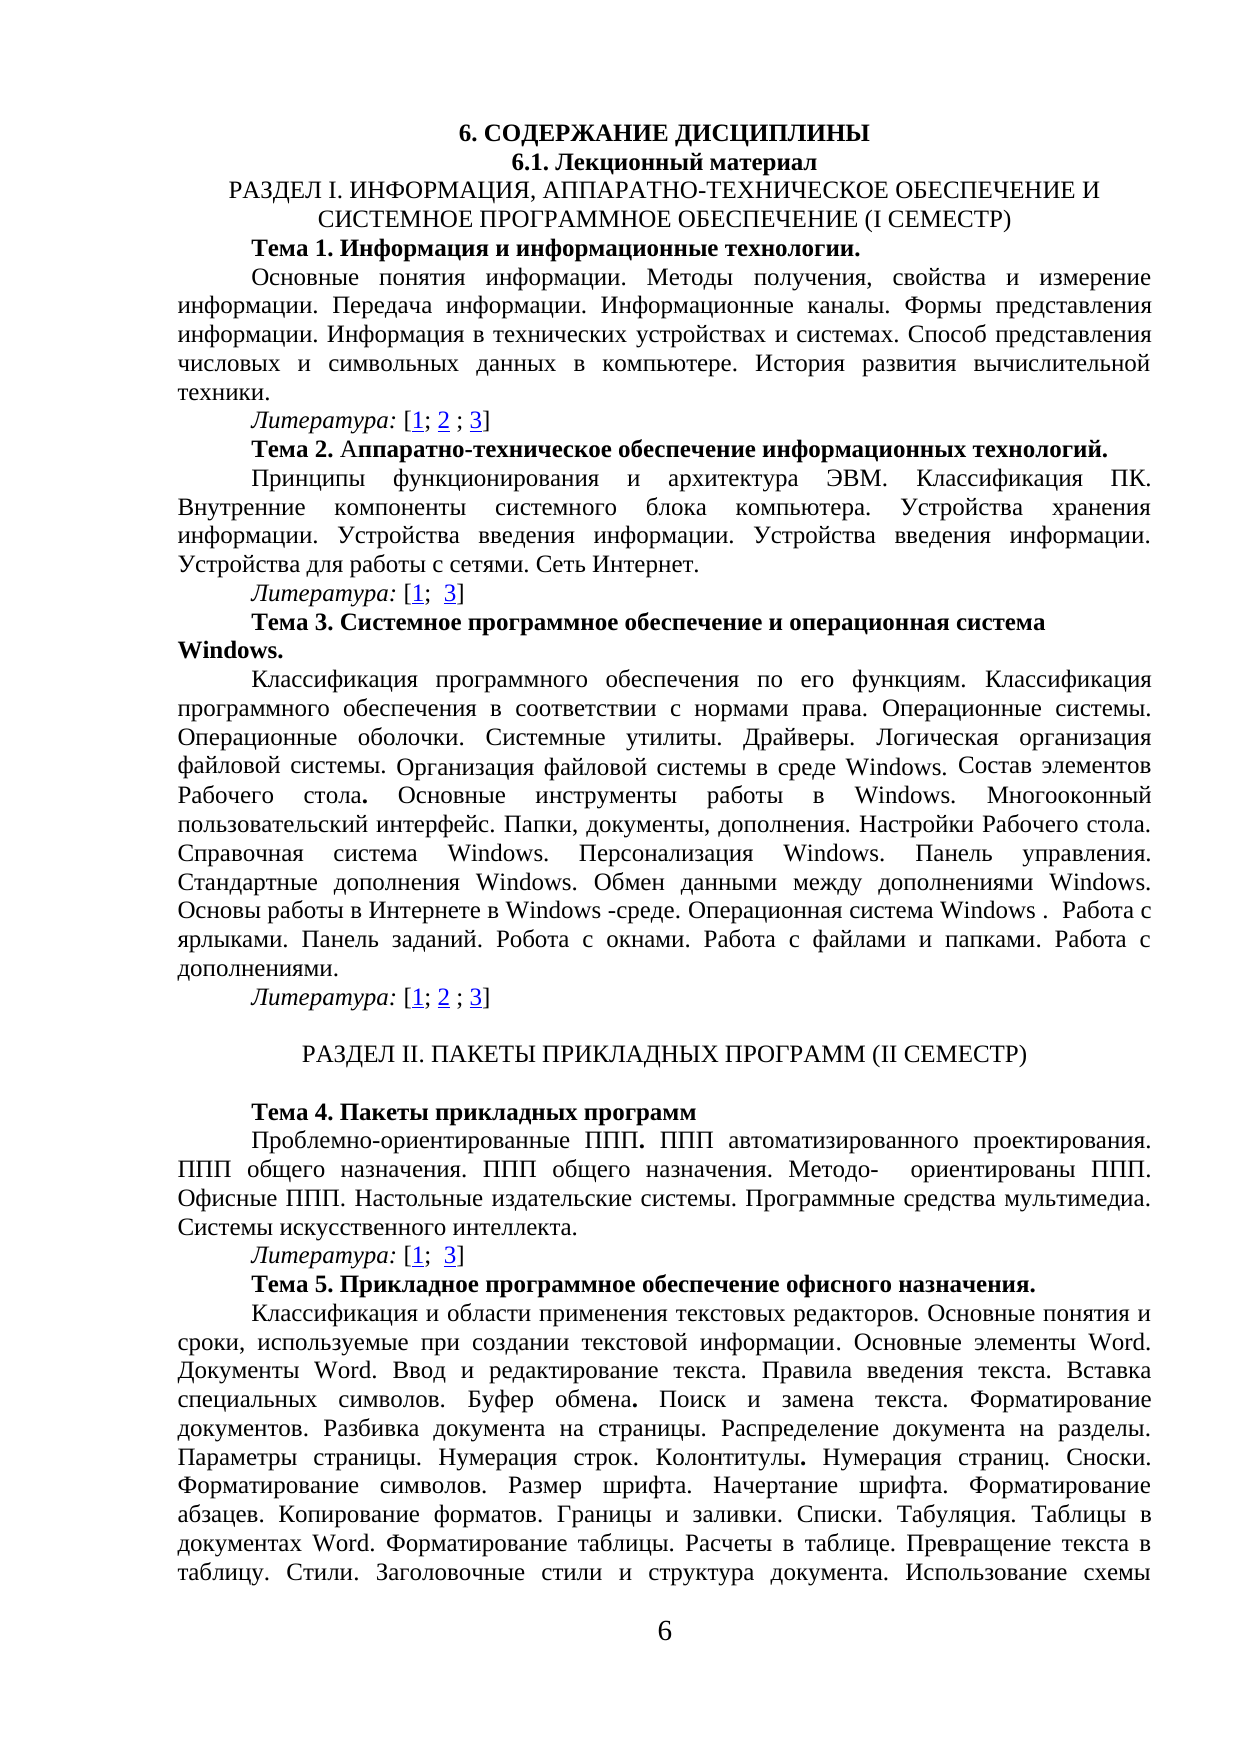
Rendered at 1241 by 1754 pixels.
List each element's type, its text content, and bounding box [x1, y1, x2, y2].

text Литература: [1; 3] [177, 578, 1152, 607]
text 6. СОДЕРЖАНИЕ ДИСЦИПЛИНЫ [177, 118, 1152, 147]
text Основные понятия информации. Методы получения, свойства и измерение информации. Передача информации. Информационные каналы. Формы представления информации. Информация в технических устройствах и системах. Способ представления числовых и символьных данных в компьютере. История развития вычислительной техники. [177, 262, 1152, 406]
text Тема 2. Аппаратно-техническое обеспечение информационных технологий. [177, 434, 1152, 463]
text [177, 1298, 1152, 1586]
text Проблемно-ориентированные ППП. ППП автоматизированного проектирования. ППП общего назначения. ППП общего назначения. Методо- ориентированы ППП. Офисные ППП. Настольные издательские системы. Программные средства мультимедиа. Системы искусственного интеллекта. [177, 1126, 1152, 1241]
text Тема 5. Прикладное программное обеспечение офисного назначения. [177, 1269, 1152, 1298]
text Принципы функционирования и архитектура ЭВМ. Классификация ПК. Внутренние компоненты системного блока компьютера. Устройства хранения информации. Устройства введения информации. Устройства введения информации. Устройства для работы с сетями. Сеть Интернет. [177, 463, 1152, 578]
text Тема 1. Информация и информационные технологии. [177, 233, 1152, 262]
text Литература: [1; 3] [177, 1241, 1152, 1269]
text 6.1. Лекционный материал [177, 147, 1152, 176]
text Литература: [1; 2 ; 3] [177, 406, 1152, 434]
text Тема 3. Системное программное обеспечение и операционная система Windows. [177, 607, 1152, 664]
text Литература: [1; 2 ; 3] [177, 982, 1152, 1011]
text Тема 4. Пакеты прикладных программ [177, 1097, 1152, 1126]
text РАЗДЕЛ I. ИНФОРМАЦИЯ, АППАРАТНО-ТЕХНИЧЕСКОЕ ОБЕСПЕЧЕНИЕ И СИСТЕМНОЕ ПРОГРАММНОЕ ОБЕСПЕЧЕНИЕ (I СЕМЕСТР) [177, 176, 1152, 233]
text Классификация программного обеспечения по его функциям. Классификация программного обеспечения в соответствии с нормами права. Операционные системы. Операционные оболочки. Системные утилиты. Драйверы. Логическая организация файловой системы. Организация файловой системы в среде Windows. Состав элементов Рабочего стола. Основные инструменты работы в Windows. Многооконный пользовательский интерфейс. Папки, документы, дополнения. Настройки Рабочего стола. Справочная система Windows. Персонализация Windows. Панель управления. Стандартные дополнения Windows. Обмен данными между дополнениями Windows. Основы работы в Интернете в Windows -среде. Операционная система Windows . Работа с ярлыками. Панель заданий. Робота с окнами. Работа с файлами и папками. Работа с дополнениями. [177, 664, 1152, 982]
text РАЗДЕЛ II. ПАКЕТЫ ПРИКЛАДНЫХ ПРОГРАММ (II СЕМЕСТР) [177, 1039, 1152, 1068]
